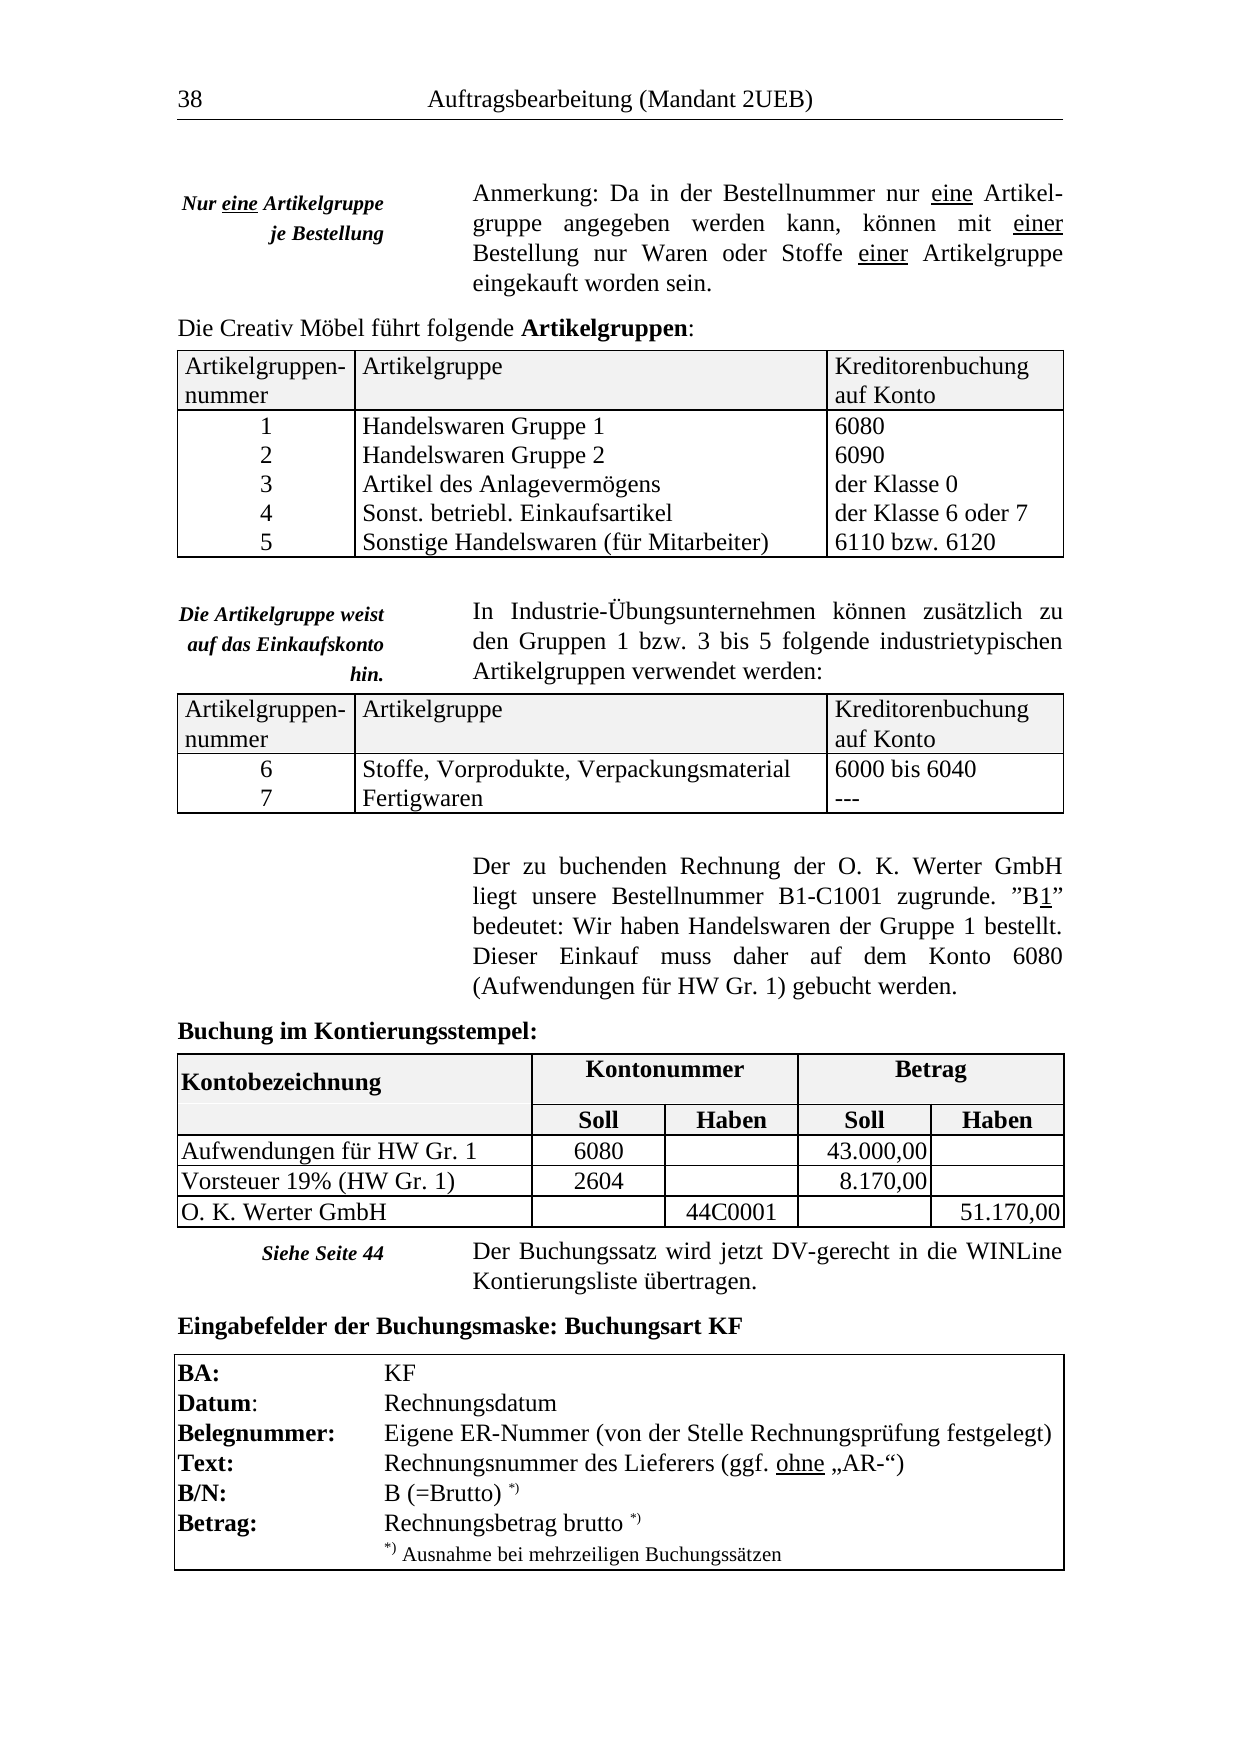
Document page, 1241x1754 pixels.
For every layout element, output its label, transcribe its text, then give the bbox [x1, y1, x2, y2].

text Die Artikelgruppe weist auf das Einkaufskonto hin. [177, 595, 384, 685]
text Anmerkung: Da in der Bestellnummer nur eine Artikelgruppe angegeben werden kann, können mit einer Bestellung nur Waren oder Stoffe einer Artikelgruppe eingekauft worden sein. [472, 177, 1063, 297]
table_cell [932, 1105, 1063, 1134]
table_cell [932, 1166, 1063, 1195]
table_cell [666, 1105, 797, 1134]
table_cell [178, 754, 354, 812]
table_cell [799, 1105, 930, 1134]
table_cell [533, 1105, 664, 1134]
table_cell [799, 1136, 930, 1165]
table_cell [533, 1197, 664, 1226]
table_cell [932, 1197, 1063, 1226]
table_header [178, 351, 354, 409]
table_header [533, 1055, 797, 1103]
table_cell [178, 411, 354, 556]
text Die Creativ Möbel führt folgende Artikelgruppen: [177, 312, 1063, 342]
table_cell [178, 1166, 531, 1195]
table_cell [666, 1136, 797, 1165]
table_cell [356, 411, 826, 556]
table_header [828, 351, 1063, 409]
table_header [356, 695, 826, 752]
text BA: KF Datum: Rechnungsdatum Belegnummer: Eigene ER-Nummer (von der Stelle Rechnungsprüfung festgelegt) Text: Rechnungsnummer des Lieferers (ggf. ohne „AR-“) B/N: B (=Brutto) *) Betrag: Rechnungsbetrag brutto *) *) Ausnahme bei mehrzeiligen Buchungssätzen [175, 1355, 1063, 1569]
text Eingabefelder der Buchungsmaske: Buchungsart KF [177, 1310, 1063, 1340]
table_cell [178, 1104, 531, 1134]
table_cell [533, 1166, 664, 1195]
text Der Buchungssatz wird jetzt DV-gerecht in die WINLine Kontierungsliste übertragen. [472, 1235, 1063, 1295]
text Siehe Seite 44 [177, 1235, 384, 1265]
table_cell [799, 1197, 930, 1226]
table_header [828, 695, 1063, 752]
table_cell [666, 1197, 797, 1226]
text In Industrie-Übungsunternehmen können zusätzlich zu den Gruppen 1 bzw. 3 bis 5 folgende industrietypischen Artikelgruppen verwendet werden: [472, 595, 1063, 685]
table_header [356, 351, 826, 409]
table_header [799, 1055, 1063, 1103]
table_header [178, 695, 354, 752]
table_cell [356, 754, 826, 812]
text Nur eine Artikelgruppe je Bestellung [177, 185, 384, 245]
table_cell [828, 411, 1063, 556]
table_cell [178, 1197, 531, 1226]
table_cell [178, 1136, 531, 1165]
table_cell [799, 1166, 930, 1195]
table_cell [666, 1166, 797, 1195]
text Der zu buchenden Rechnung der O. K. Werter GmbH liegt unsere Bestellnummer B1-C1001 zugrunde. ”B1” bedeutet: Wir haben Handelswaren der Gruppe 1 bestellt. Dieser Einkauf muss daher auf dem Konto 6080 (Aufwendungen für HW Gr. 1) gebucht werden. [472, 850, 1063, 1000]
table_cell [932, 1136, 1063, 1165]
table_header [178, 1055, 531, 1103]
text Buchung im Kontierungsstempel: [177, 1015, 1063, 1045]
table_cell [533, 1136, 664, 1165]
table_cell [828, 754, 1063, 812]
